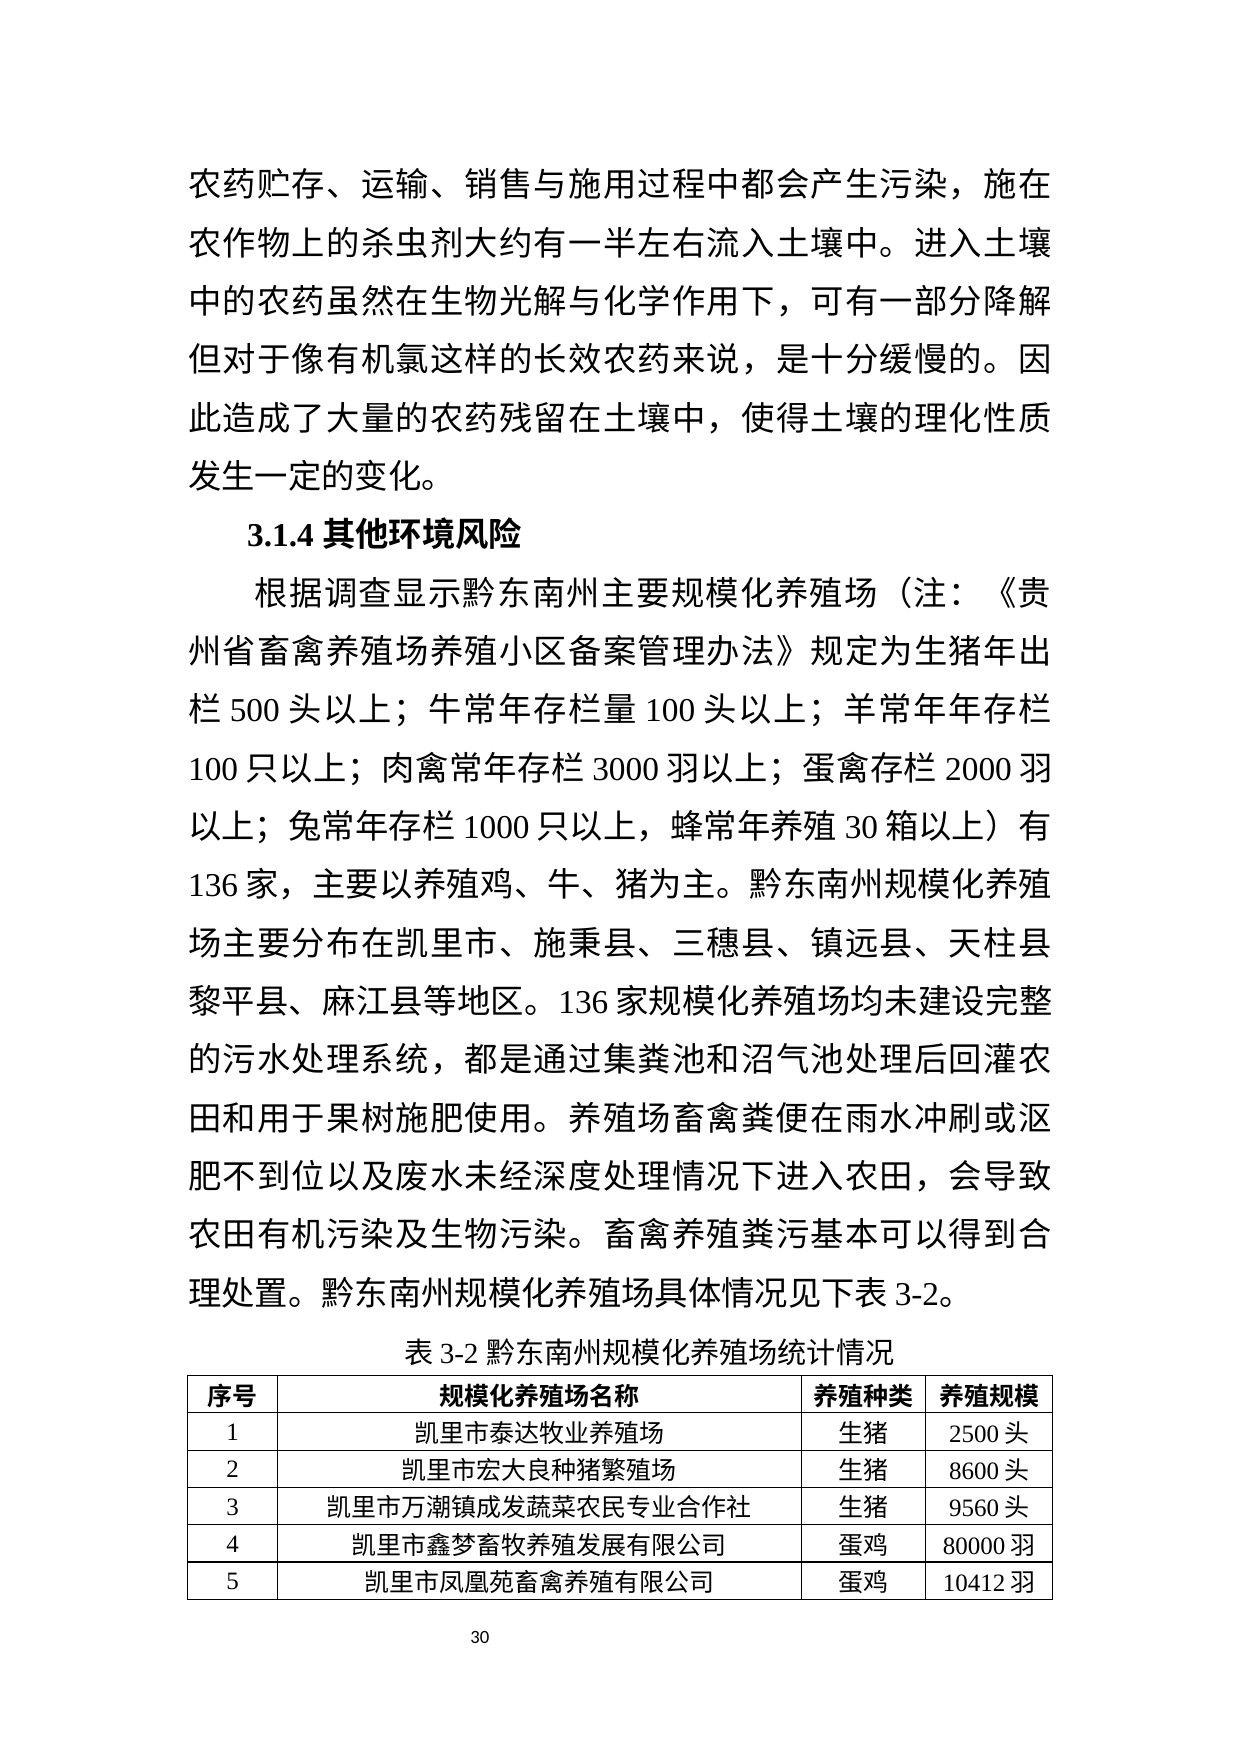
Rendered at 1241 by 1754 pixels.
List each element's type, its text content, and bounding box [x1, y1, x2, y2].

table_cell 9560头 [926, 1488, 1052, 1524]
table_cell 蛋鸡 [802, 1563, 925, 1599]
table_cell 5 [188, 1563, 277, 1599]
table_cell 2500头 [926, 1413, 1052, 1449]
table_cell 凯里市宏大良种猪繁殖场 [278, 1451, 801, 1487]
table_cell 8600头 [926, 1451, 1052, 1487]
table_header 规模化养殖场名称 [278, 1376, 801, 1412]
table_cell 3 [188, 1488, 277, 1524]
text 表3-2 黔东南州规模化养殖场统计情况 [188, 1317, 1052, 1375]
table_header 序号 [188, 1376, 277, 1412]
table_cell 凯里市鑫梦畜牧养殖发展有限公司 [278, 1525, 801, 1561]
table_cell 蛋鸡 [802, 1525, 925, 1561]
text 3.1.4 其他环境风险 [188, 500, 1052, 558]
table_header 养殖规模 [926, 1376, 1052, 1412]
table_cell 凯里市万潮镇成发蔬菜农民专业合作社 [278, 1488, 801, 1524]
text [188, 150, 1052, 500]
table_header 养殖种类 [802, 1376, 925, 1412]
table_cell 10412羽 [926, 1563, 1052, 1599]
table_cell 1 [188, 1413, 277, 1449]
table_cell 生猪 [802, 1451, 925, 1487]
table_cell 生猪 [802, 1488, 925, 1524]
table_cell 2 [188, 1451, 277, 1487]
table_cell 80000羽 [926, 1525, 1052, 1561]
table_cell 凯里市泰达牧业养殖场 [278, 1413, 801, 1449]
table_cell 凯里市凤凰苑畜禽养殖有限公司 [278, 1563, 801, 1599]
table_cell 生猪 [802, 1413, 925, 1449]
table_cell 4 [188, 1525, 277, 1561]
text 根据调查显示黔东南州主要规模化养殖场（注：《贵州省畜禽养殖场养殖小区备案管理办法》规定为生猪年出栏500头以上；牛常年存栏量100头以上；羊常年年存栏100只以上；肉禽常年存栏3000羽以上；蛋禽存栏2000羽以上；兔常年存栏1000只以上，蜂常年养殖30箱以上）有136家，主要以养殖鸡、牛、猪为主。黔东南州规模化养殖场主要分布在凯里市、施秉县、三穗县、镇远县、天柱县、黎平县、麻江县等地区。136家规模化养殖场均未建设完整的污水处理系统，都是通过集粪池和沼气池处理后回灌农田和用于果树施肥使用。养殖场畜禽粪便在雨水冲刷或沤肥不到位以及废水未经深度处理情况下进入农田，会导致农田有机污染及生物污染。畜禽养殖粪污基本可以得到合理处置。黔东南州规模化养殖场具体情况见下表3-2。 [188, 558, 1052, 1317]
